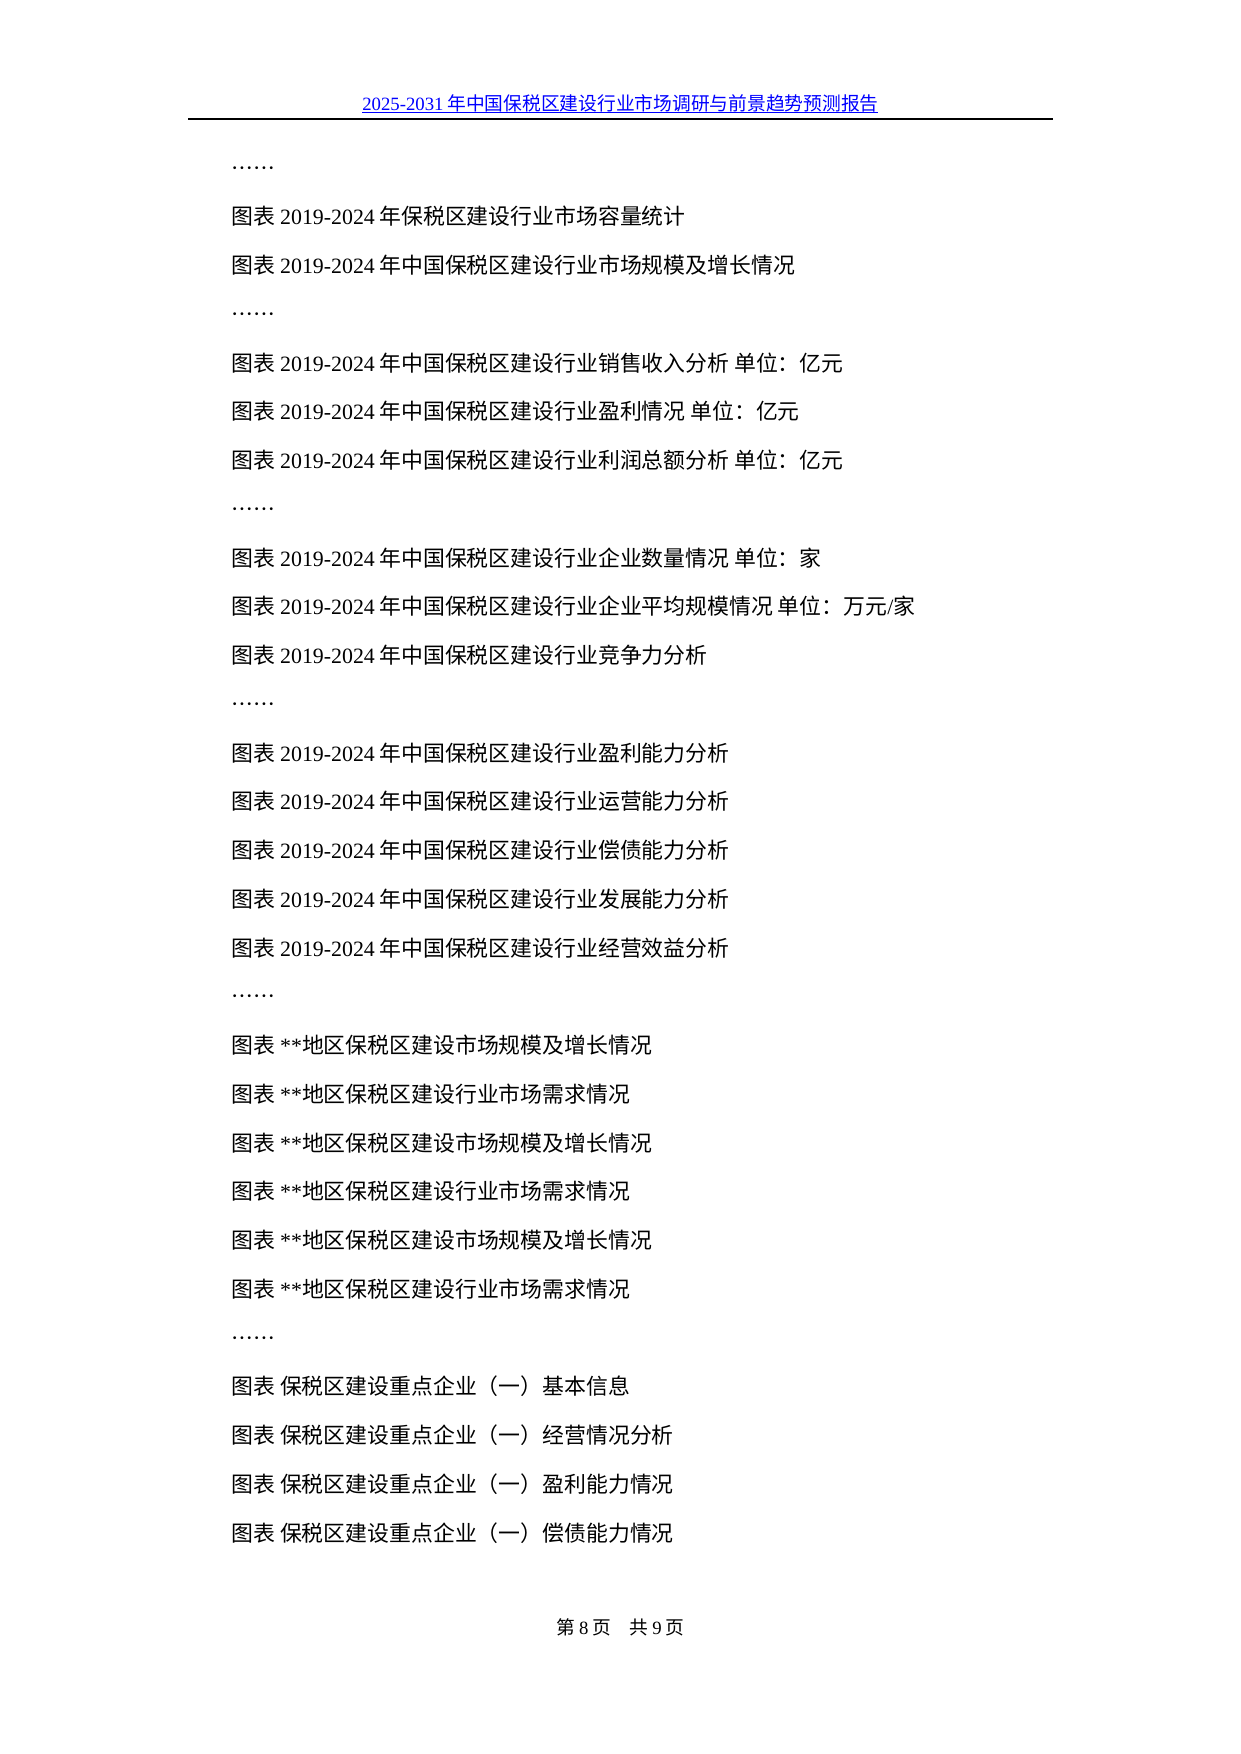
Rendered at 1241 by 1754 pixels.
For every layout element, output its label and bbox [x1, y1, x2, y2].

text [187, 150, 1053, 1548]
